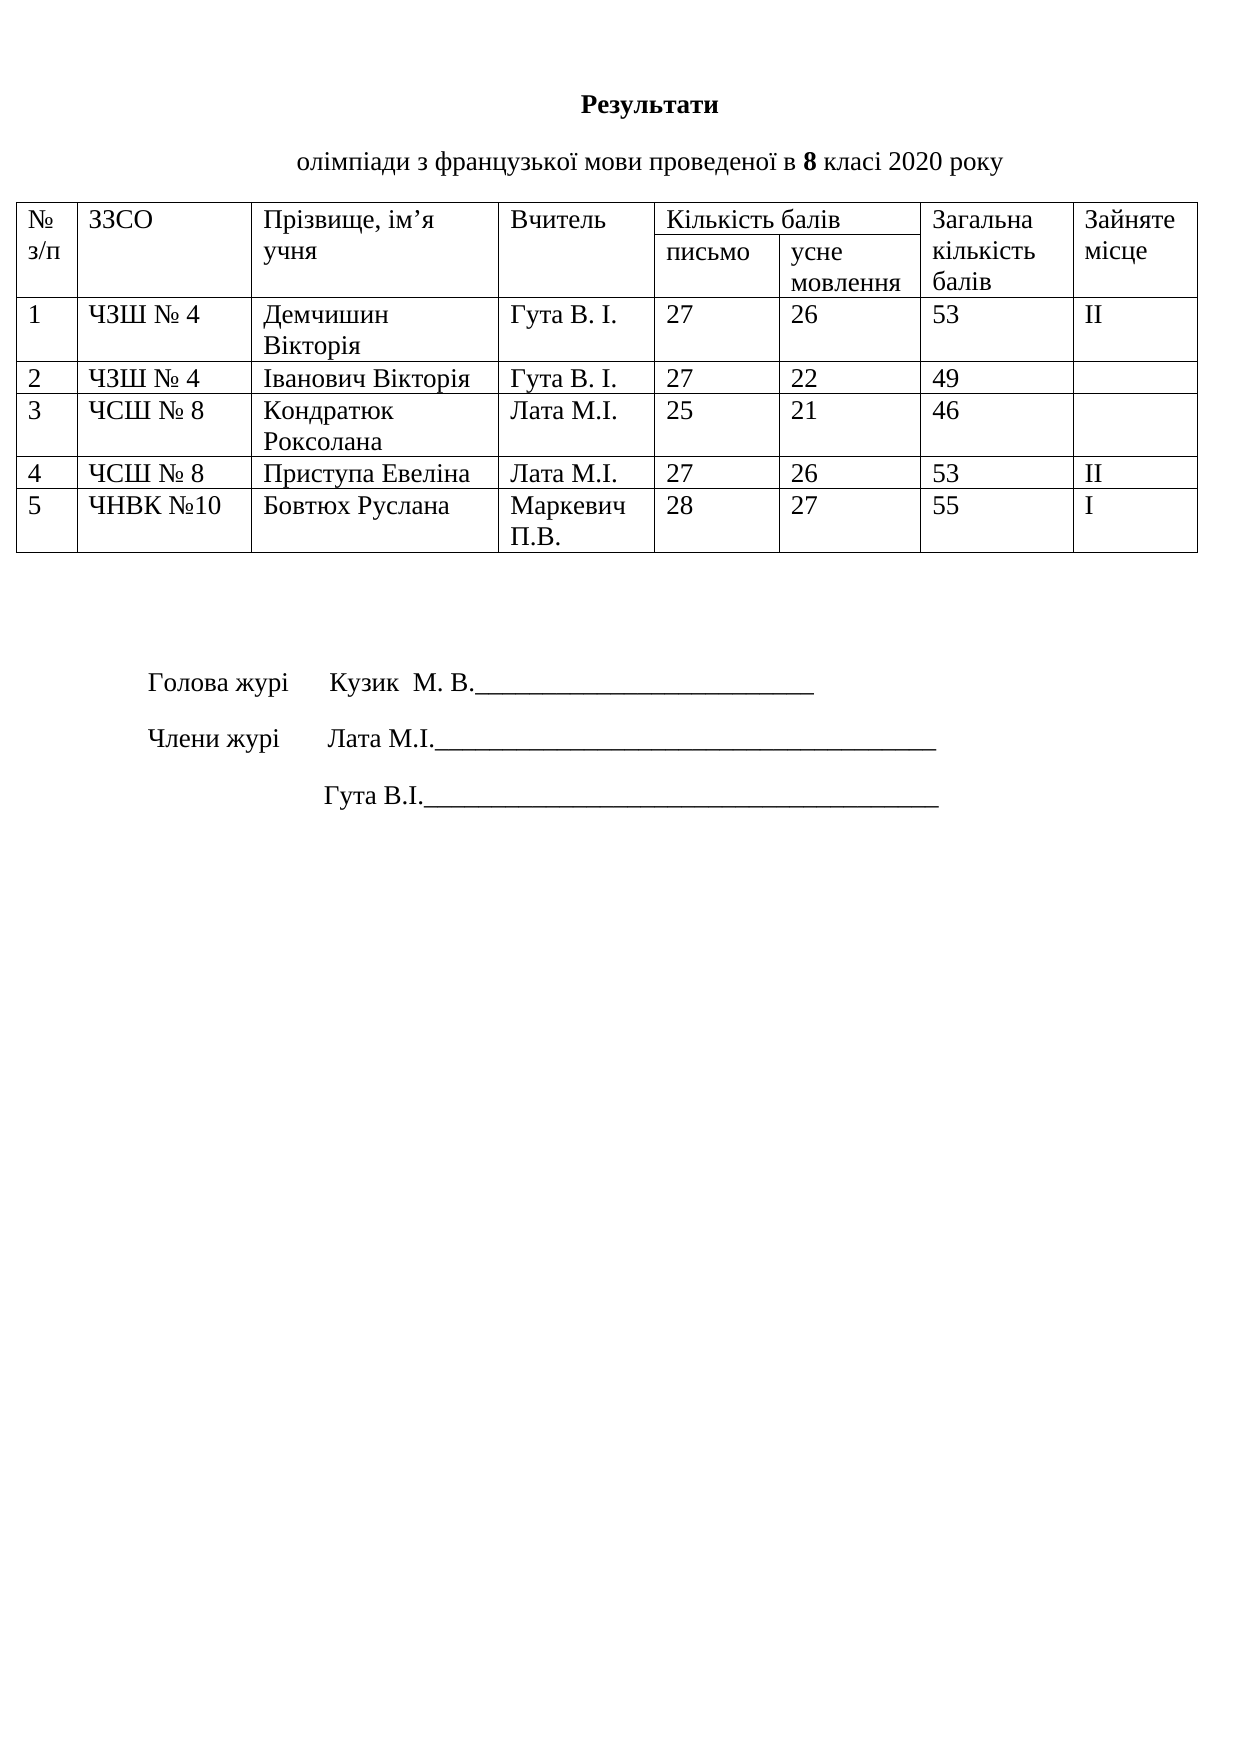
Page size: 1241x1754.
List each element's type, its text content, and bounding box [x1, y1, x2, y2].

table_cell усне мовлення [780, 235, 920, 297]
table_cell письмо [655, 235, 779, 297]
table_header Вчитель [499, 203, 654, 297]
table_cell ЧНВК №10 [78, 489, 251, 552]
table_cell 28 [655, 489, 779, 552]
table_cell [1074, 394, 1197, 456]
table_cell 4 [17, 457, 77, 488]
table_cell ЧСШ № 8 [78, 457, 251, 488]
table_cell Демчишин Вікторія [252, 298, 498, 361]
table_cell 46 [921, 394, 1073, 456]
table_cell 5 [17, 489, 77, 552]
table_cell 27 [655, 362, 779, 393]
table_cell 2 [17, 362, 77, 393]
text Гута В.І.______________________________________ [148, 779, 1152, 810]
text Члени журі Лата М.І._____________________________________ [148, 722, 1152, 753]
table_cell 27 [655, 298, 779, 361]
table_header Кількість балів [655, 203, 920, 234]
table_cell 21 [780, 394, 920, 456]
table_header Загальна кількість балів [921, 203, 1073, 297]
table_cell 53 [921, 457, 1073, 488]
table_cell Лата М.І. [499, 457, 654, 488]
table_header Прізвище, ім’я учня [252, 203, 498, 297]
table_header № з/п [17, 203, 77, 297]
table_cell Лата М.І. [499, 394, 654, 456]
table_cell 26 [780, 457, 920, 488]
text олімпіади з французької мови проведеної в 8 класі 2020 року [148, 145, 1152, 176]
table_cell ЧСШ № 8 [78, 394, 251, 456]
text Голова журі Кузик М. В._________________________ [148, 666, 1152, 697]
table_cell Гута В. І. [499, 362, 654, 393]
table_cell Іванович Вікторія [252, 362, 498, 393]
table_cell Гута В. І. [499, 298, 654, 361]
table_cell 27 [655, 457, 779, 488]
table_cell І [1074, 489, 1197, 552]
table_cell 55 [921, 489, 1073, 552]
table_header Зайняте місце [1074, 203, 1197, 297]
table_cell 25 [655, 394, 779, 456]
table_cell Бовтюх Руслана [252, 489, 498, 552]
table_cell ІІ [1074, 457, 1197, 488]
table_cell 1 [17, 298, 77, 361]
table_cell 53 [921, 298, 1073, 361]
table_cell 22 [780, 362, 920, 393]
table_cell 26 [780, 298, 920, 361]
table_cell Приступа Евеліна [252, 457, 498, 488]
table_cell 3 [17, 394, 77, 456]
table_cell 27 [780, 489, 920, 552]
table_cell [1074, 362, 1197, 393]
text Результати [148, 89, 1152, 120]
table_header ЗЗСО [78, 203, 251, 297]
table_cell ЧЗШ № 4 [78, 298, 251, 361]
table_cell Кондратюк Роксолана [252, 394, 498, 456]
table_cell 49 [921, 362, 1073, 393]
table_cell ІІ [1074, 298, 1197, 361]
table_cell Маркевич П.В. [499, 489, 654, 552]
table_cell ЧЗШ № 4 [78, 362, 251, 393]
